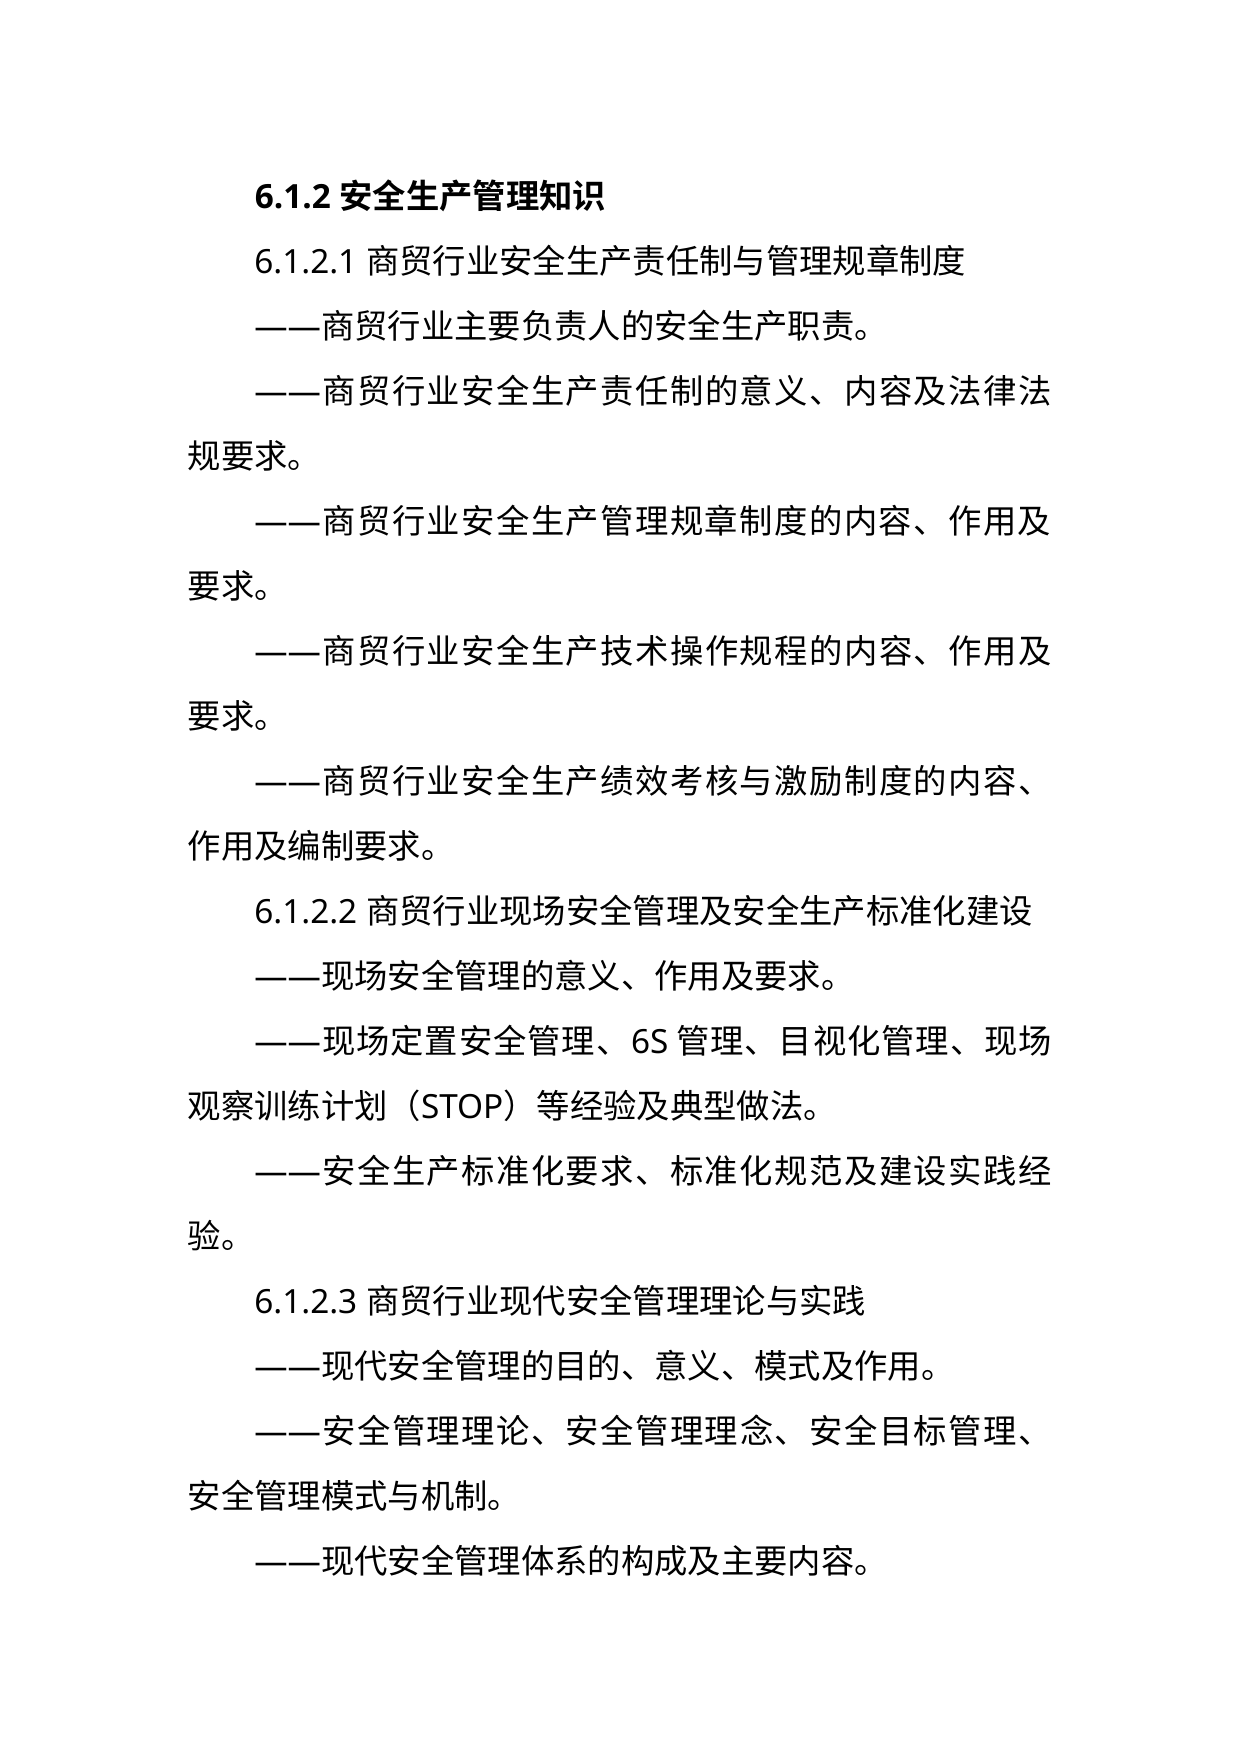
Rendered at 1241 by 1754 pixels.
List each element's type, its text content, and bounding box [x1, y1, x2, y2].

text ——现场安全管理的意义、作用及要求。 [187, 942, 1053, 1007]
text ——安全生产标准化要求、标准化规范及建设实践经验。 [187, 1137, 1053, 1267]
text ——商贸行业安全生产责任制的意义、内容及法律法规要求。 [187, 357, 1053, 487]
text 6.1.2.3 商贸行业现代安全管理理论与实践 [187, 1267, 1053, 1332]
text ——商贸行业安全生产技术操作规程的内容、作用及要求。 [187, 617, 1053, 747]
text 6.1.2 安全生产管理知识 [187, 162, 1053, 227]
text ——商贸行业安全生产绩效考核与激励制度的内容、作用及编制要求。 [187, 747, 1053, 877]
text ——现场定置安全管理、6S管理、目视化管理、现场观察训练计划（STOP）等经验及典型做法。 [187, 1007, 1053, 1137]
text ——现代安全管理体系的构成及主要内容。 [187, 1527, 1053, 1592]
text ——现代安全管理的目的、意义、模式及作用。 [187, 1332, 1053, 1397]
text ——商贸行业安全生产管理规章制度的内容、作用及要求。 [187, 487, 1053, 617]
text 6.1.2.1 商贸行业安全生产责任制与管理规章制度 [187, 227, 1053, 292]
text 6.1.2.2 商贸行业现场安全管理及安全生产标准化建设 [187, 877, 1053, 942]
text ——商贸行业主要负责人的安全生产职责。 [187, 292, 1053, 357]
text ——安全管理理论、安全管理理念、安全目标管理、安全管理模式与机制。 [187, 1397, 1053, 1527]
